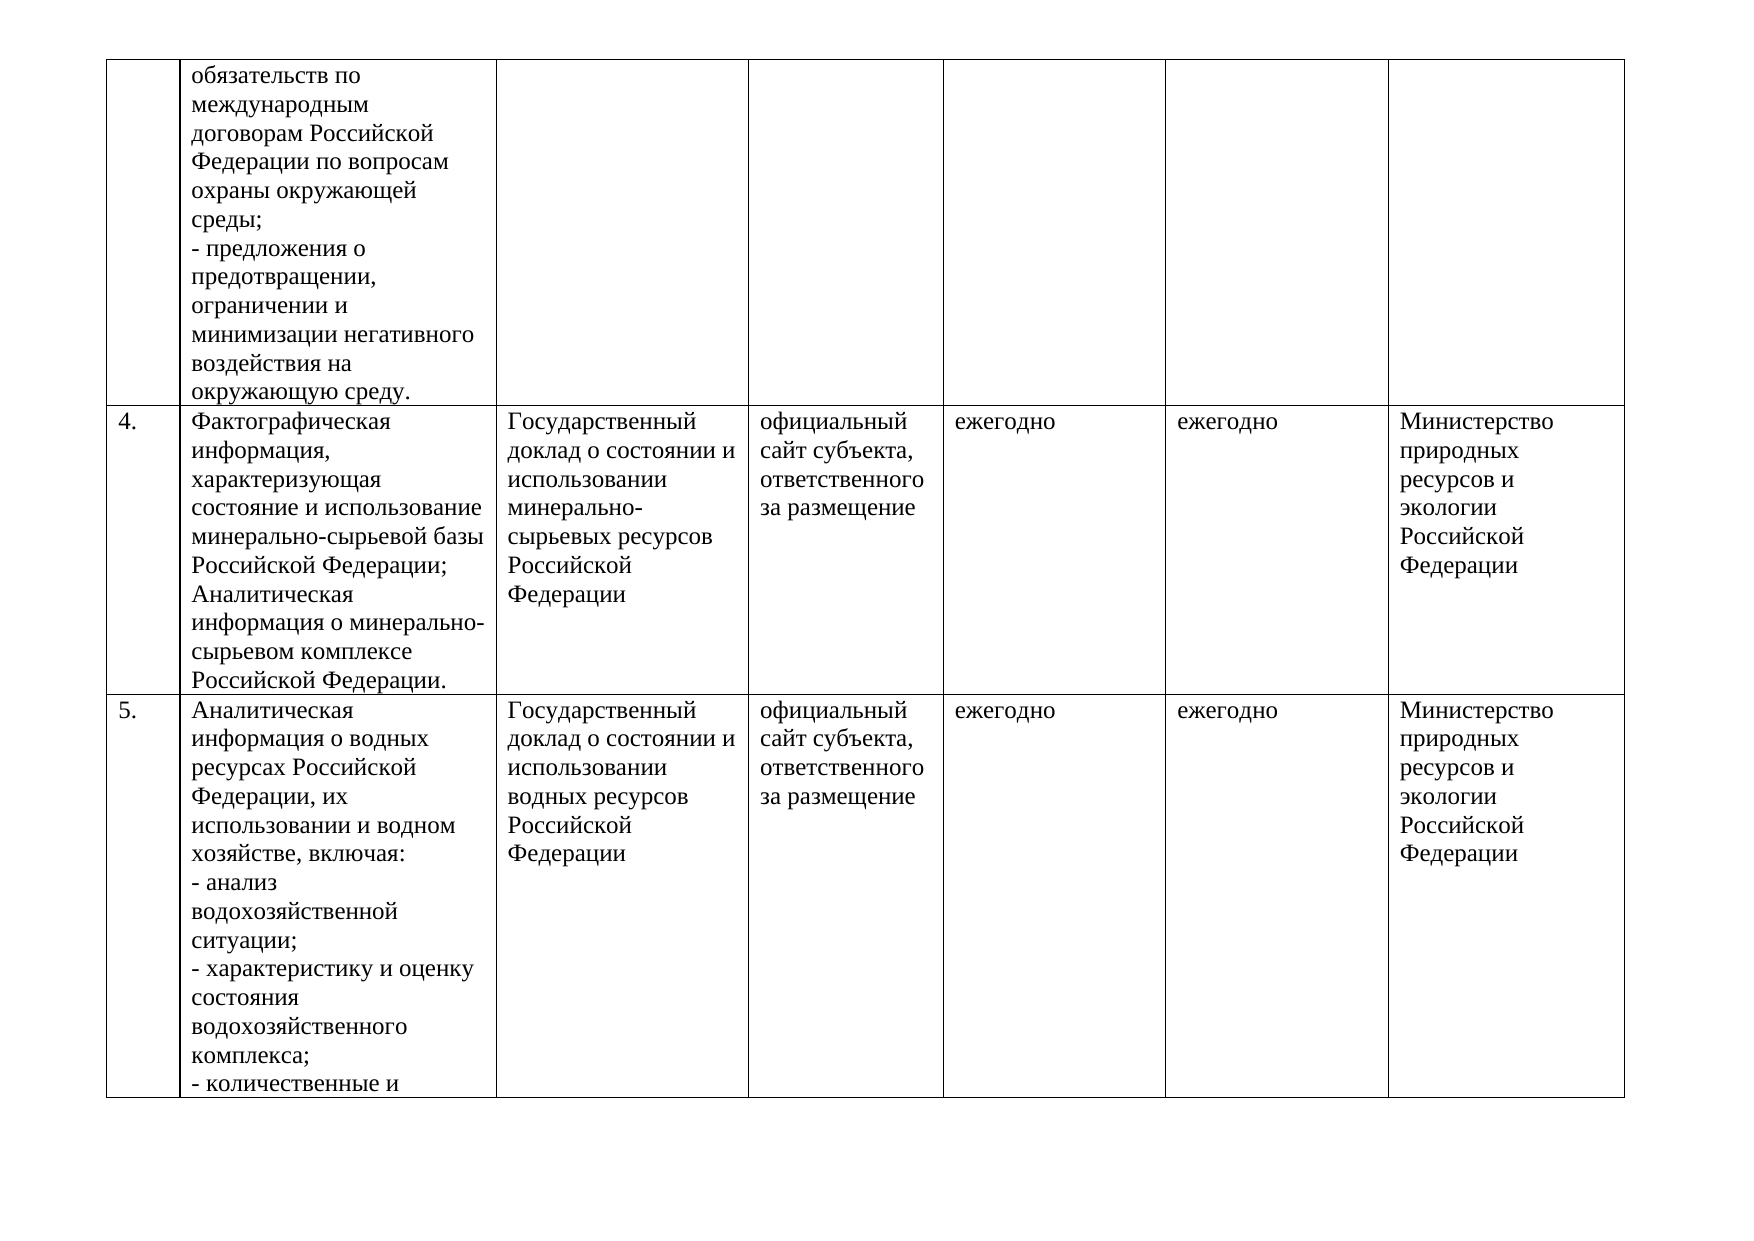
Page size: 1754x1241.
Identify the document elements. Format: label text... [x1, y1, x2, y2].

table_cell Государственный доклад о состоянии и использовании минерально-сырьевых ресурсов Российской Федерации [497, 406, 748, 694]
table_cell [1389, 695, 1624, 1097]
table_cell ежегодно [1166, 406, 1388, 694]
table_cell официальный сайт субъекта, ответственного за размещение [749, 406, 943, 694]
table_cell 4. [107, 406, 179, 694]
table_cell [1166, 60, 1388, 405]
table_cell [749, 60, 943, 405]
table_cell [181, 695, 496, 1097]
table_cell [749, 695, 943, 1097]
table_cell 3 [107, 60, 179, 405]
table_cell Министерство природных ресурсов и экологии Российской Федерации [1389, 406, 1624, 694]
table_cell Фактографическая информация, характеризующая состояние и использование минерально-сырьевой базы Российской Федерации; Аналитическая информация о минерально-сырьевом комплексе Российской Федерации. [181, 406, 496, 694]
table_cell ежегодно [944, 406, 1165, 694]
table_cell ежегодно [944, 695, 1165, 1097]
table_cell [1389, 60, 1624, 405]
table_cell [497, 695, 748, 1097]
table_cell ежегодно [1166, 695, 1388, 1097]
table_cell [944, 60, 1165, 405]
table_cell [181, 60, 496, 405]
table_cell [497, 60, 748, 405]
table_cell 5. [107, 695, 179, 1097]
